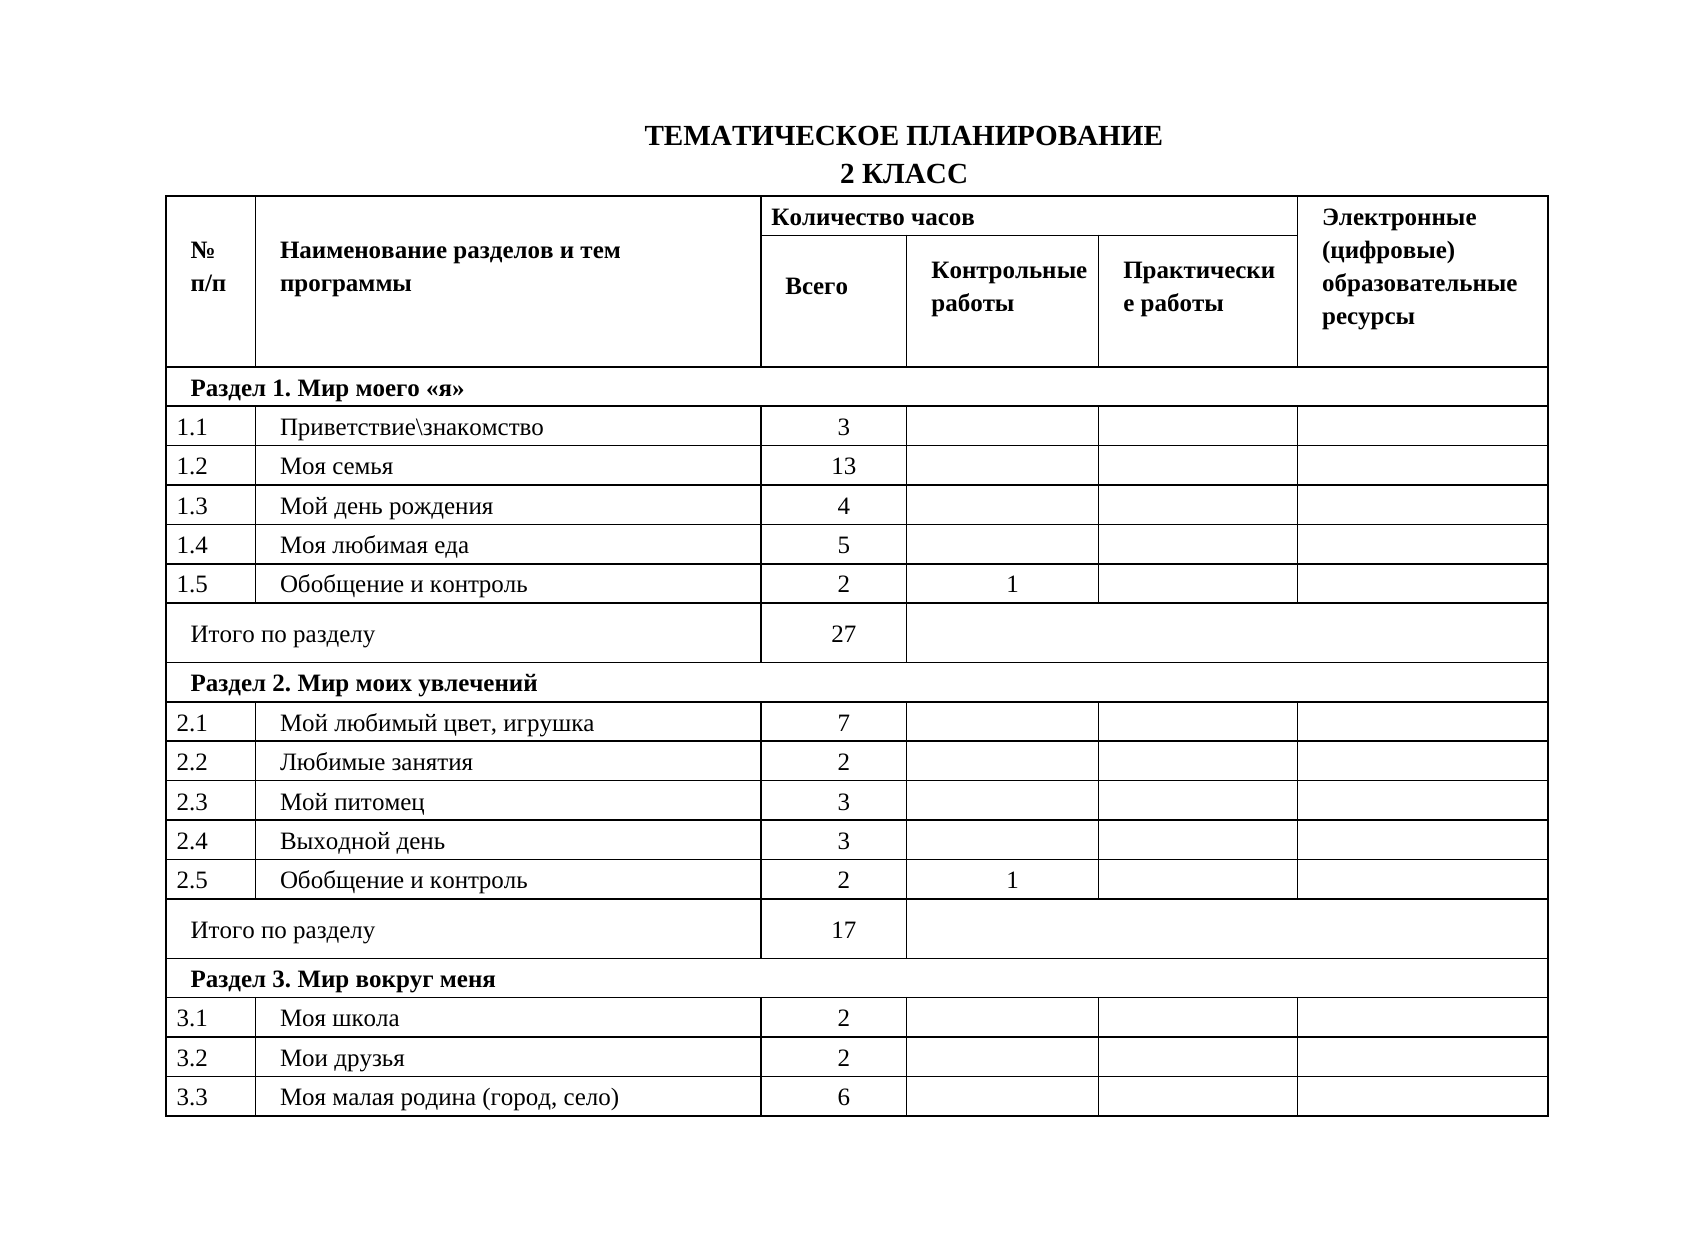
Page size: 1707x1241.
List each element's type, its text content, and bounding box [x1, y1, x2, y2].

table_cell [1099, 1077, 1297, 1115]
table_cell Мой питомец [256, 781, 760, 819]
table_cell [1298, 998, 1547, 1036]
table_cell [1298, 407, 1547, 445]
table_cell [1298, 446, 1547, 484]
table_header Электронные (цифровые) образовательные ресурсы [1298, 197, 1547, 366]
table_cell Итого по разделу [167, 900, 760, 957]
table_cell Всего [762, 236, 906, 366]
table_cell 13 [762, 446, 906, 484]
table_cell 2.5 [167, 860, 255, 898]
table_cell [1099, 446, 1297, 484]
table_cell 17 [762, 900, 906, 957]
table_cell 1.4 [167, 525, 255, 563]
table_cell [1099, 703, 1297, 740]
table_cell Мои друзья [256, 1038, 760, 1076]
table_cell 6 [762, 1077, 906, 1115]
table_header № п/п [167, 197, 255, 366]
table_cell [1298, 821, 1547, 858]
table_cell [1099, 998, 1297, 1036]
table_cell [907, 821, 1098, 858]
table_cell [1298, 742, 1547, 780]
table_cell Моя малая родина (город, село) [256, 1077, 760, 1115]
table_cell Раздел 3. Мир вокруг меня [167, 959, 1547, 997]
table_cell 2.3 [167, 781, 255, 819]
table_cell 4 [762, 486, 906, 523]
table_cell [907, 781, 1098, 819]
table_cell 1 [907, 860, 1098, 898]
table_cell 3.2 [167, 1038, 255, 1076]
table_cell Моя семья [256, 446, 760, 484]
table_cell Выходной день [256, 821, 760, 858]
table_cell 27 [762, 604, 906, 662]
table_cell 3 [762, 781, 906, 819]
table_cell [1099, 821, 1297, 858]
text 2 КЛАСС [190, 157, 1618, 190]
table_cell [907, 525, 1098, 563]
table_cell [1099, 860, 1297, 898]
table_cell 3 [762, 821, 906, 858]
table_cell [1099, 565, 1297, 602]
table_cell [1298, 565, 1547, 602]
table_cell [1298, 525, 1547, 563]
table_cell [907, 446, 1098, 484]
table_cell [1298, 1038, 1547, 1076]
table_cell 2.2 [167, 742, 255, 780]
table_cell [1099, 486, 1297, 523]
table_cell 1.1 [167, 407, 255, 445]
table_cell 3.3 [167, 1077, 255, 1115]
table_cell [907, 1038, 1098, 1076]
table_cell Любимые занятия [256, 742, 760, 780]
table_cell [1099, 742, 1297, 780]
table_cell [1298, 1077, 1547, 1115]
table_cell Приветствие\знакомство [256, 407, 760, 445]
table_cell [907, 900, 1547, 957]
table_cell [907, 407, 1098, 445]
table_cell 2 [762, 565, 906, 602]
table_cell [1298, 781, 1547, 819]
table_cell [1099, 1038, 1297, 1076]
table_cell [907, 604, 1547, 662]
table_cell 3 [762, 407, 906, 445]
table_cell 2.4 [167, 821, 255, 858]
table_cell [1298, 486, 1547, 523]
table_cell Моя школа [256, 998, 760, 1036]
table_cell 3.1 [167, 998, 255, 1036]
table_cell 5 [762, 525, 906, 563]
table_cell Мой любимый цвет, игрушка [256, 703, 760, 740]
table_cell 1.3 [167, 486, 255, 523]
table_cell Итого по разделу [167, 604, 760, 662]
table_cell Раздел 2. Мир моих увлечений [167, 663, 1547, 701]
table_cell [907, 1077, 1098, 1115]
table_cell [1099, 525, 1297, 563]
table_cell [1099, 781, 1297, 819]
table_cell Раздел 1. Мир моего «я» [167, 368, 1547, 405]
table_cell Практические работы [1099, 236, 1297, 366]
table_cell 2 [762, 860, 906, 898]
table_header Количество часов [762, 197, 1297, 234]
table_cell Мой день рождения [256, 486, 760, 523]
table_cell 2 [762, 742, 906, 780]
table_cell [907, 486, 1098, 523]
table_cell Моя любимая еда [256, 525, 760, 563]
table_cell [907, 998, 1098, 1036]
table_cell [1099, 407, 1297, 445]
table_cell [1298, 703, 1547, 740]
table_cell [907, 703, 1098, 740]
table_cell [907, 742, 1098, 780]
table_cell 2 [762, 1038, 906, 1076]
table_cell 1.2 [167, 446, 255, 484]
table_cell 1 [907, 565, 1098, 602]
table_cell 2 [762, 998, 906, 1036]
table_cell 1.5 [167, 565, 255, 602]
table_cell Контрольные работы [907, 236, 1098, 366]
table_cell 2.1 [167, 703, 255, 740]
table_cell 7 [762, 703, 906, 740]
text ТЕМАТИЧЕСКОЕ ПЛАНИРОВАНИЕ [190, 118, 1618, 152]
table_cell [1298, 860, 1547, 898]
table_cell Обобщение и контроль [256, 565, 760, 602]
table_header Наименование разделов и тем программы [256, 197, 760, 366]
table_cell Обобщение и контроль [256, 860, 760, 898]
